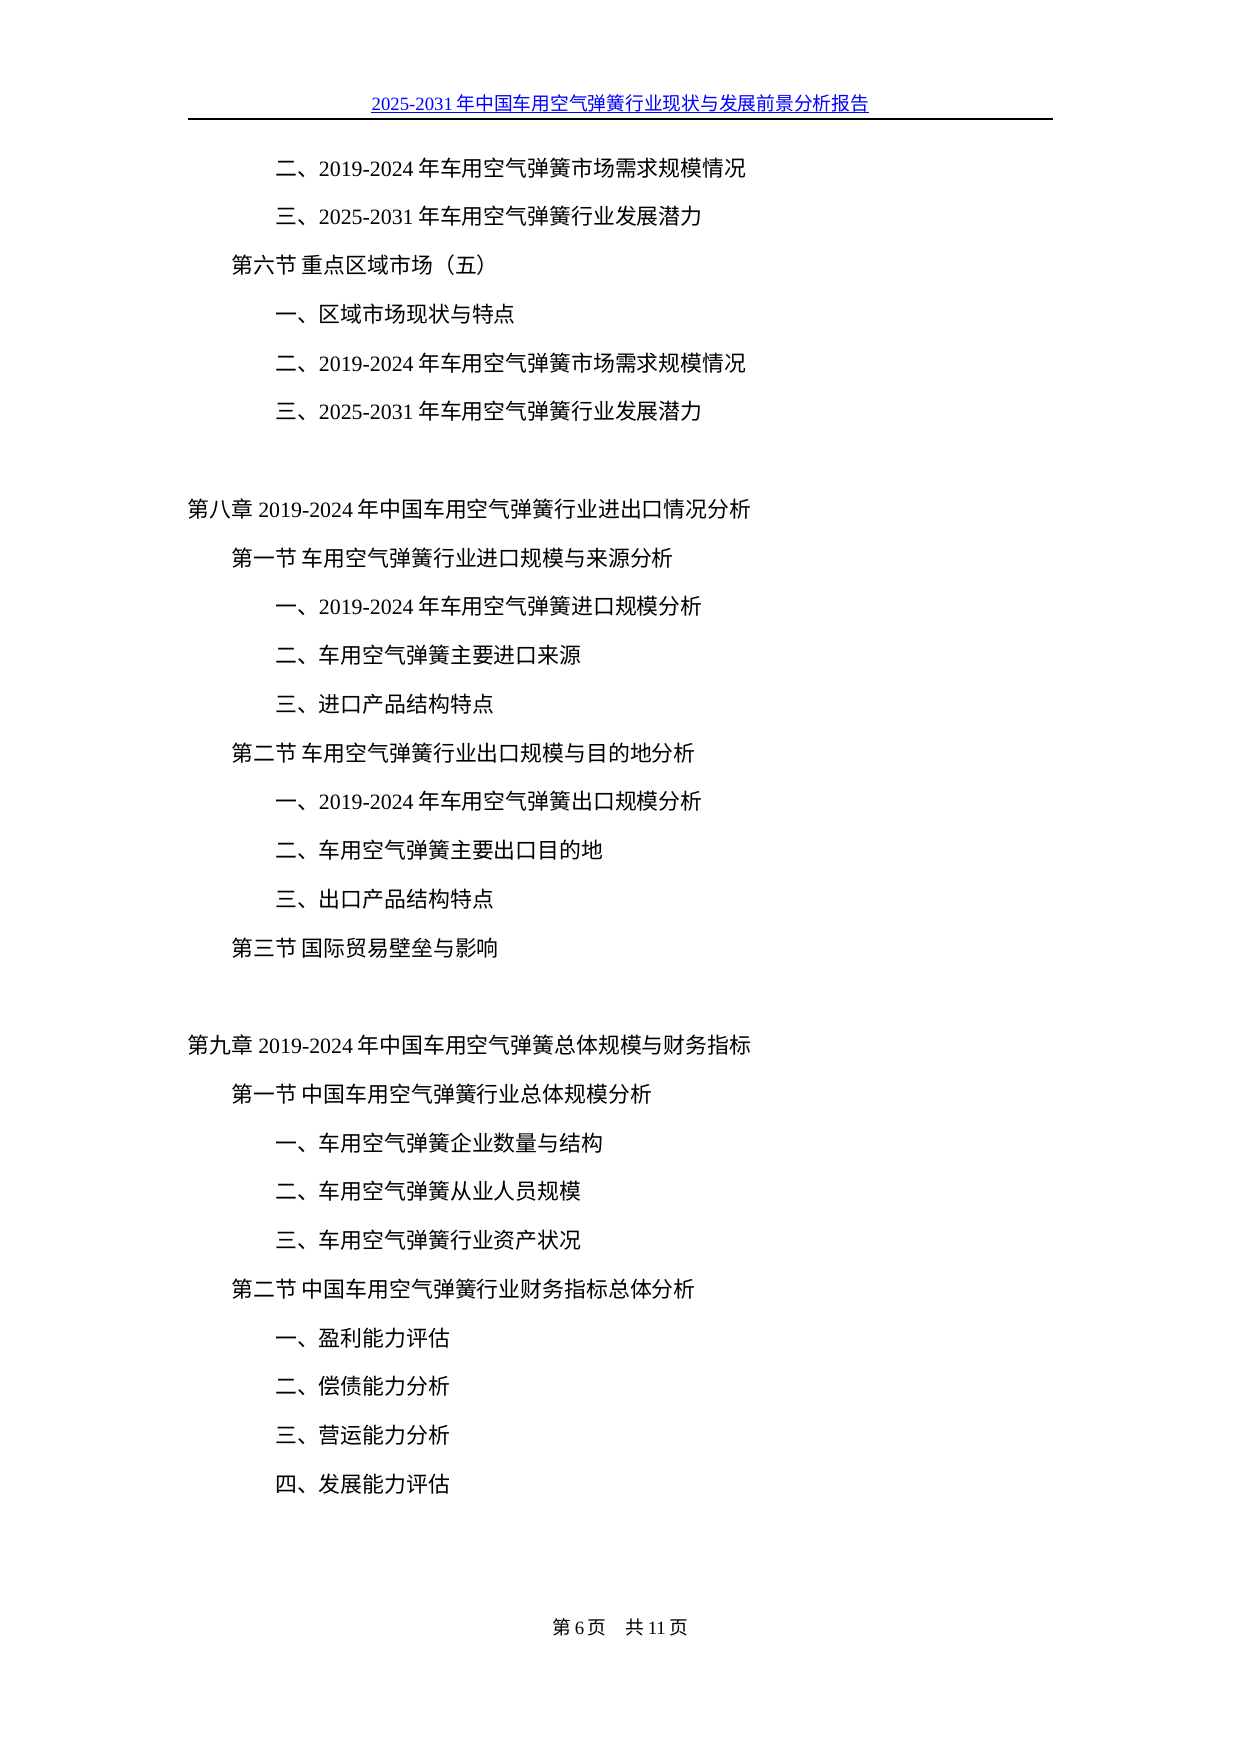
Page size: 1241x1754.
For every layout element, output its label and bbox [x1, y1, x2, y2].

text [187, 150, 1053, 1499]
